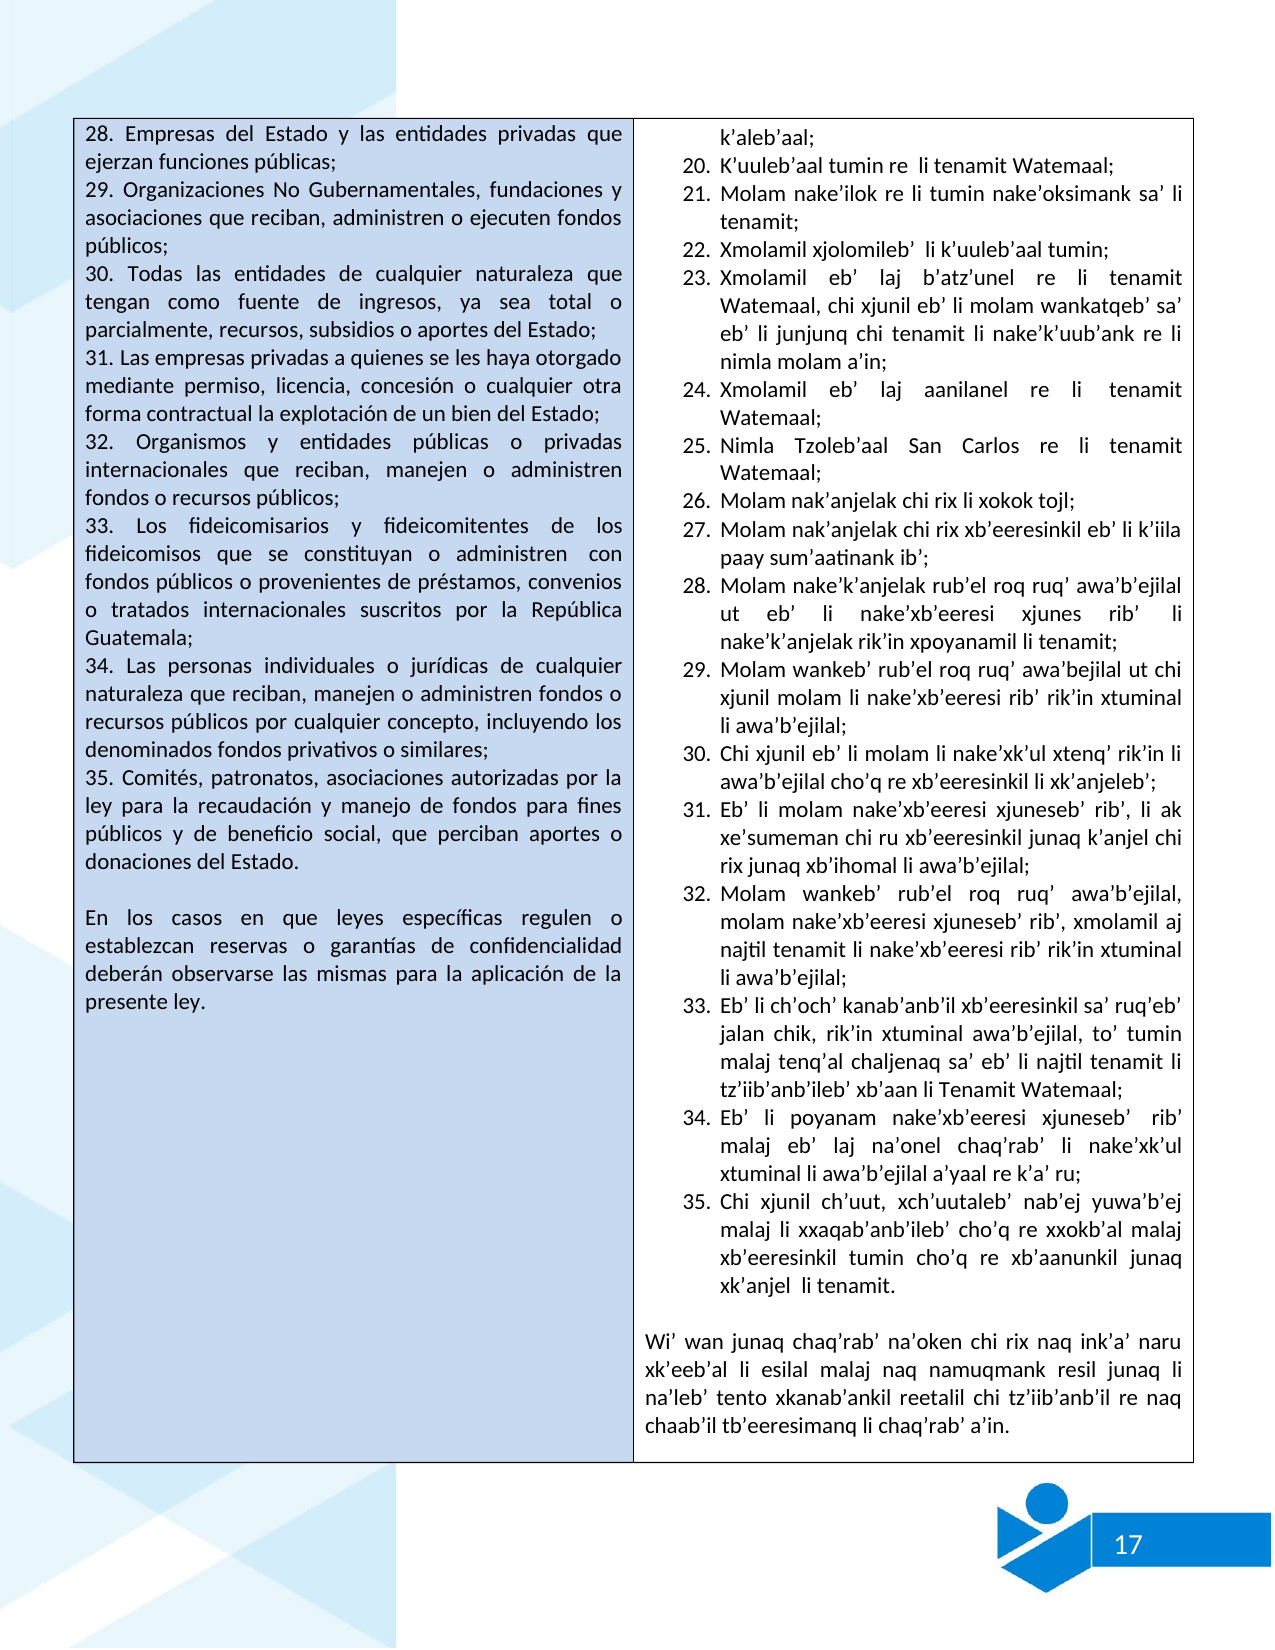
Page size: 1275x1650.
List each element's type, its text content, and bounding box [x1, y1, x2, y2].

list Molam wankeb’ rub’el roq ruq’ awa’bejilal ut chi xjunil molam li nake’xb’eeresi rib’ rik’in xtuminal li awa’b’ejilal; [682, 655, 1182, 739]
list Organismos y entidades públicas o privadas internacionales que reciban, manejen o administren fondos o recursos públicos; [85, 427, 622, 511]
picture [0, 0, 1271, 1648]
list Empresas del Estado y las entidades privadas que ejerzan funciones públicas; [85, 119, 622, 175]
list K’uuleb’aal tumin re li tenamit Watemaal; [682, 151, 1214, 179]
list Los fideicomisarios y fideicomitentes de los fideicomisos que se constituyan o administren con fondos públicos o provenientes de préstamos, convenios o tratados internacionales suscritos por la República Guatemala; [85, 511, 622, 651]
list Chi xjunil ch’uut, xch’uutaleb’ nab’ej yuwa’b’ej malaj li xxaqab’anb’ileb’ cho’q re xxokb’al malaj xb’eeresinkil tumin cho’q re xb’aanunkil junaq xk’anjel li tenamit. [682, 1187, 1182, 1299]
list Molam nake’ilok re li tumin nake’oksimank sa’ li tenamit; [682, 179, 1182, 235]
list Xmolamil eb’ laj aanilanel re li tenamit Watemaal; [682, 375, 1182, 431]
list Las empresas privadas a quienes se les haya otorgado mediante permiso, licencia, concesión o cualquier otra forma contractual la explotación de un bien del Estado; [85, 343, 622, 427]
list Xmolamil eb’ laj b’atz’unel re li tenamit Watemaal, chi xjunil eb’ li molam wankatqeb’ sa’ eb’ li junjunq chi tenamit li nake’k’uub’ank re li nimla molam a’in; [682, 263, 1182, 375]
list Molam nak’anjelak chi rix xb’eeresinkil eb’ li k’iila paay sum’aatinank ib’; [682, 515, 1182, 571]
list Eb’ li molam nake’xb’eeresi xjuneseb’ rib’, li ak xe’sumeman chi ru xb’eeresinkil junaq k’anjel chi rix junaq xb’ihomal li awa’b’ejilal; [682, 795, 1182, 879]
text 17 [6, 1526, 1143, 1562]
list Todas las entidades de cualquier naturaleza que tengan como fuente de ingresos, ya sea total o parcialmente, recursos, subsidios o aportes del Estado; [85, 259, 622, 343]
text En los casos en que leyes específicas regulen o establezcan reservas o garantías de confidencialidad deberán observarse las mismas para la aplicación de la presente ley. [85, 903, 622, 1015]
list Eb’ li ch’och’ kanab’anb’il xb’eeresinkil sa’ ruq’eb’ jalan chik, rik’in xtuminal awa’b’ejilal, to’ tumin malaj tenq’al chaljenaq sa’ eb’ li najtil tenamit li tz’iib’anb’ileb’ xb’aan li Tenamit Watemaal; [682, 991, 1183, 1103]
list Comités, patronatos, asociaciones autorizadas por la ley para la recaudación y manejo de fondos para fines públicos y de beneficio social, que perciban aportes o donaciones del Estado. [85, 763, 622, 876]
list Molam nak’anjelak chi rix li xokok tojl; [682, 487, 1214, 514]
list Nimla Tzoleb’aal San Carlos re li tenamit Watemaal; [682, 432, 1182, 486]
list Molam wankeb’ rub’el roq ruq’ awa’b’ejilal, molam nake’xb’eeresi xjuneseb’ rib’, xmolamil aj najtil tenamit li nake’xb’eeresi rib’ rik’in xtuminal li awa’b’ejilal; [682, 879, 1182, 991]
list Eb’ li poyanam nake’xb’eeresi xjuneseb’ rib’ malaj eb’ laj na’onel chaq’rab’ li nake’xk’ul xtuminal li awa’b’ejilal a’yaal re k’a’ ru; [682, 1103, 1182, 1187]
list Xmolamil xjolomileb’ li k’uuleb’aal tumin; [682, 235, 1214, 263]
list Organizaciones No Gubernamentales, fundaciones y asociaciones que reciban, administren o ejecuten fondos públicos; [85, 175, 622, 259]
list Las personas individuales o jurídicas de cualquier naturaleza que reciban, manejen o administren fondos o recursos públicos por cualquier concepto, incluyendo los denominados fondos privativos o similares; [85, 651, 622, 763]
text Wi’ wan junaq chaq’rab’ na’oken chi rix naq ink’a’ naru xk’eeb’al li esilal malaj naq namuqmank resil junaq li na’leb’ tento xkanab’ankil reetalil chi tz’iib’anb’il re naq chaab’il tb’eeresimanq li chaq’rab’ a’in. [645, 1327, 1182, 1439]
text k’aleb’aal; [720, 123, 1214, 151]
list Chi xjunil eb’ li molam li nake’xk’ul xtenq’ rik’in li awa’b’ejilal cho’q re xb’eeresinkil li xk’anjeleb’; [682, 739, 1182, 795]
list Molam nake’k’anjelak rub’el roq ruq’ awa’b’ejilal ut eb’ li nake’xb’eeresi xjunes rib’ li nake’k’anjelak rik’in xpoyanamil li tenamit; [682, 571, 1182, 655]
